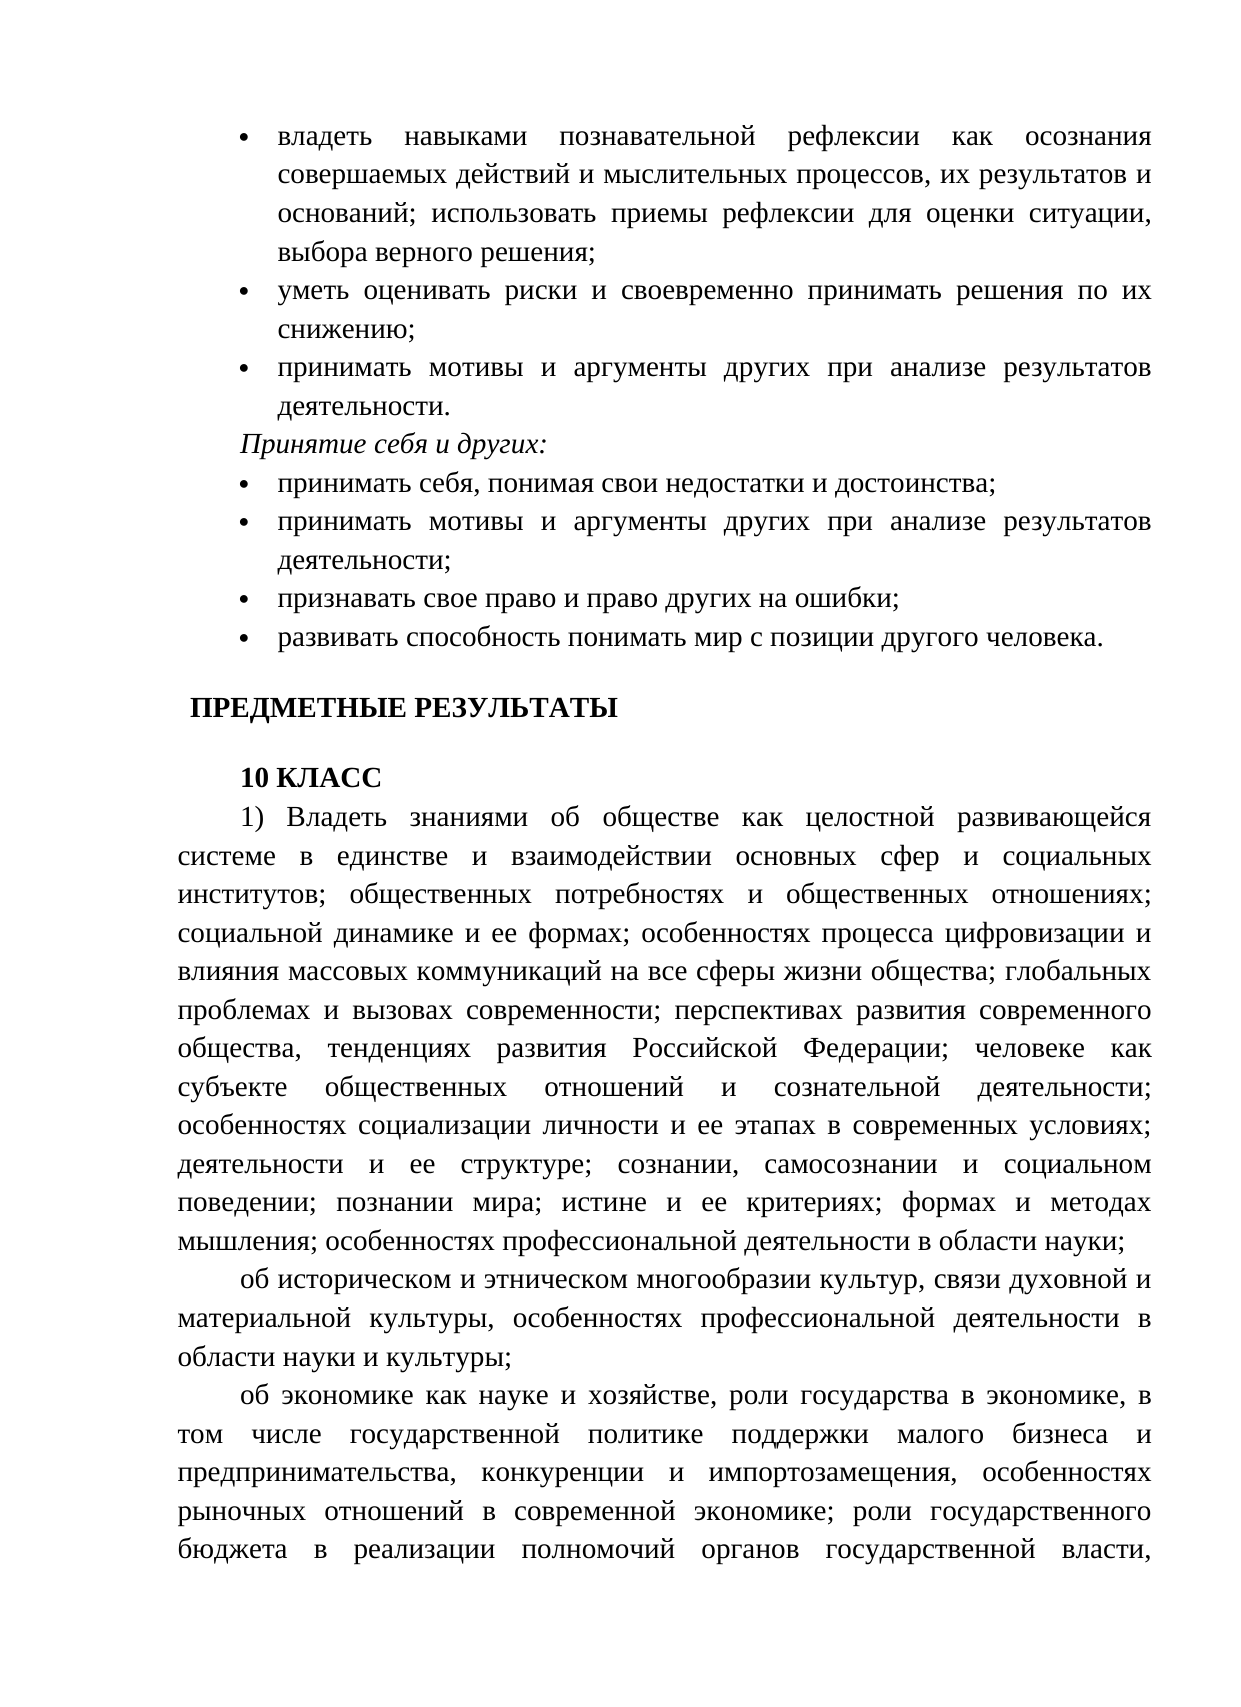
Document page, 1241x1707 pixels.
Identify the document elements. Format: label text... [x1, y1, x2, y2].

text об историческом и этническом многообразии культур, связи духовной и материальной культуры, особенностях профессиональной деятельности в области науки и культуры; [177, 1262, 1152, 1372]
list признавать свое право и право других на ошибки; [240, 581, 1152, 614]
text Принятие себя и других: [177, 426, 1152, 460]
list владеть навыками познавательной рефлексии как осознания совершаемых действий и мыслительных процессов, их результатов и оснований; использовать приемы рефлексии для оценки ситуации, выбора верного решения; [240, 118, 1152, 267]
list принимать себя, понимая свои недостатки и достоинства; [240, 465, 1152, 498]
list принимать мотивы и аргументы других при анализе результатов деятельности. [240, 349, 1152, 421]
text 10 КЛАСС [177, 761, 1152, 794]
list развивать способность понимать мир с позиции другого человека. [240, 619, 1152, 653]
text ПРЕДМЕТНЫЕ РЕЗУЛЬТАТЫ [190, 690, 1152, 723]
text 1) Владеть знаниями об обществе как целостной развивающейся системе в единстве и взаимодействии основных сфер и социальных институтов; общественных потребностях и общественных отношениях; социальной динамике и ее формах; особенностях процесса цифровизации и влияния массовых коммуникаций на все сферы жизни общества; глобальных проблемах и вызовах современности; перспективах развития современного общества, тенденциях развития Российской Федерации; человеке как субъекте общественных отношений и сознательной деятельности; особенностях социализации личности и ее этапах в современных условиях; деятельности и ее структуре; сознании, самосознании и социальном поведении; познании мира; истине и ее критериях; формах и методах мышления; особенностях профессиональной деятельности в области науки; [177, 799, 1152, 1257]
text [177, 1377, 1152, 1565]
list принимать мотивы и аргументы других при анализе результатов деятельности; [240, 503, 1152, 576]
list уметь оценивать риски и своевременно принимать решения по их снижению; [240, 272, 1152, 344]
